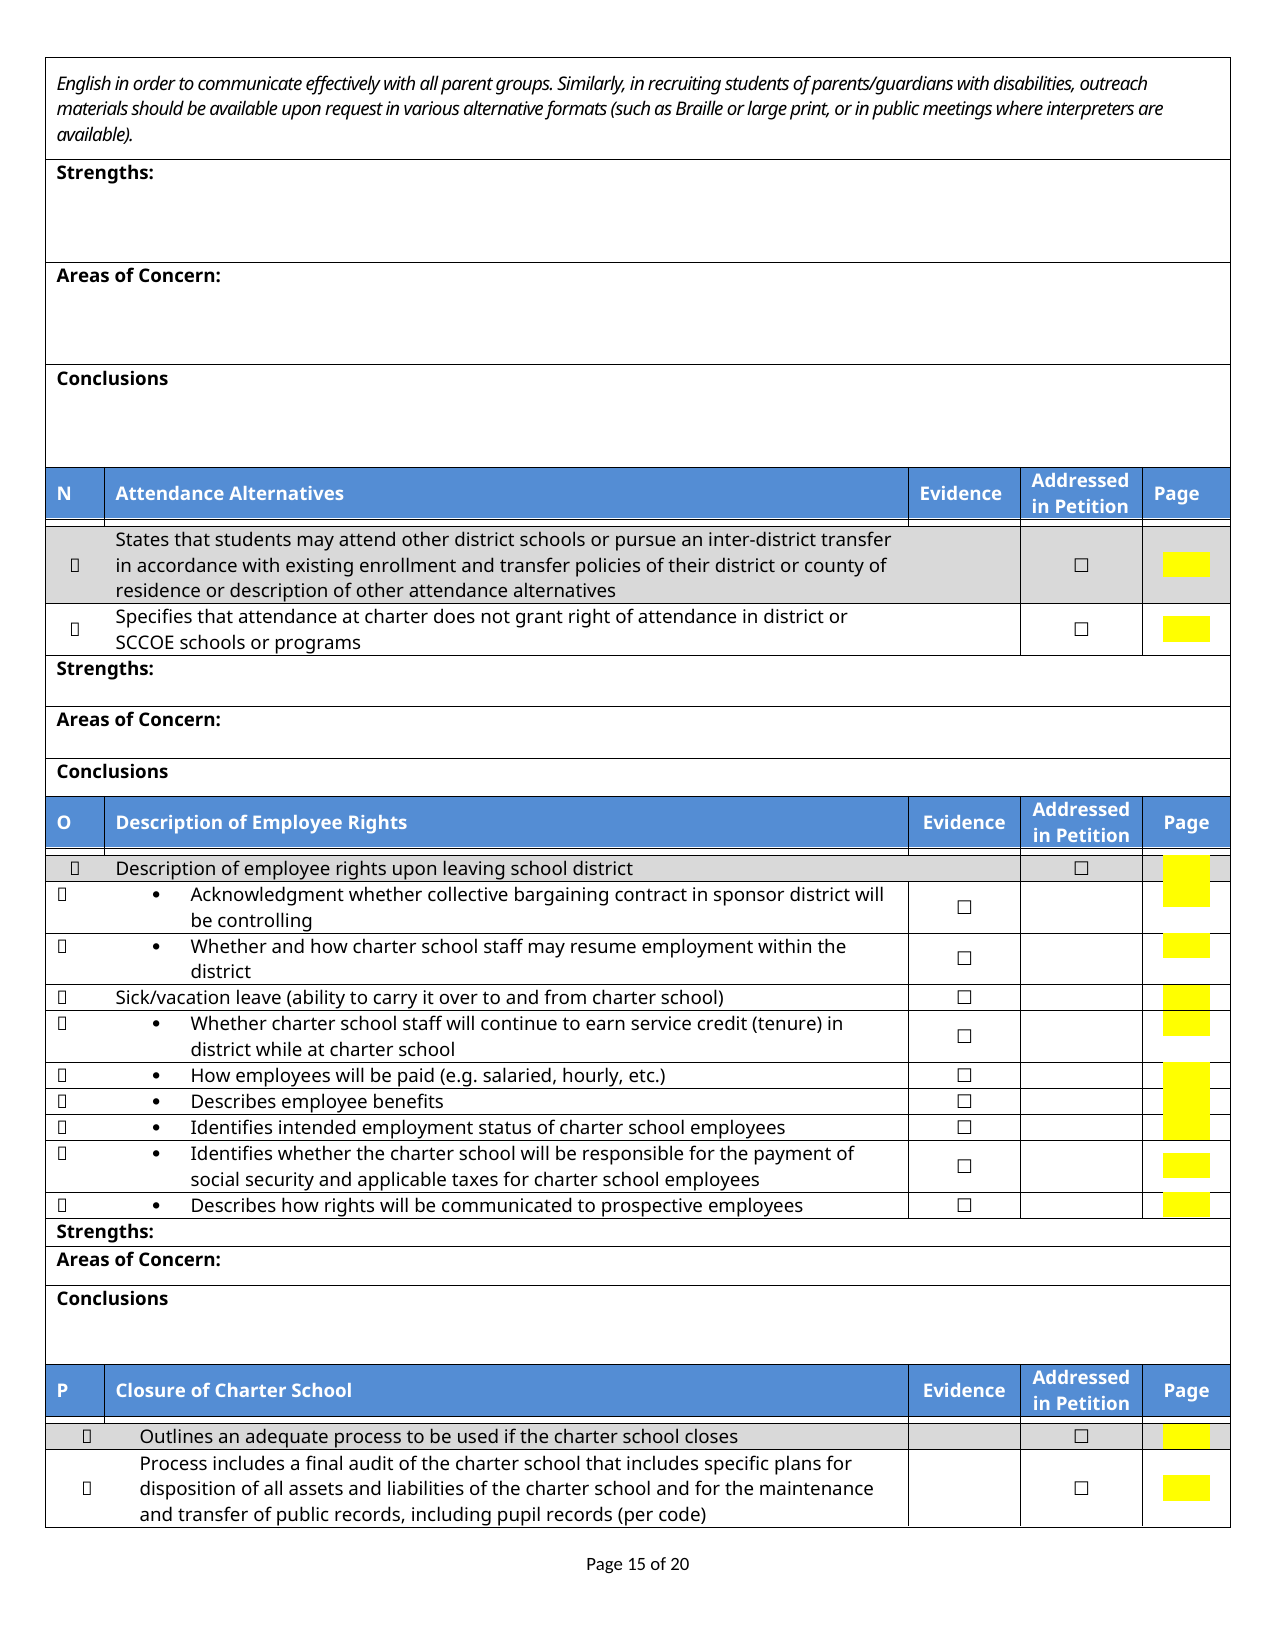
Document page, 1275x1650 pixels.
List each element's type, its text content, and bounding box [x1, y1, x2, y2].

table_cell [1210, 985, 1230, 1010]
table_cell [1210, 856, 1230, 881]
table_cell [1143, 1141, 1230, 1191]
table_cell Evidence [909, 1365, 1020, 1416]
table_cell [1021, 1115, 1142, 1140]
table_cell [46, 58, 1230, 159]
table_cell Areas of Concern: [46, 707, 1230, 758]
table_cell [1143, 1063, 1163, 1088]
table_cell [105, 520, 908, 526]
table_cell [909, 1450, 1020, 1526]
table_cell Specifies that attendance at charter does not grant right of attendance in district or SCCOE schools or programs [104, 604, 908, 654]
table_cell How employees will be paid (e.g. salaried, hourly, etc.) [104, 1063, 908, 1088]
table_cell Closure of Charter School [105, 1365, 908, 1416]
table_cell Identifies intended employment status of charter school employees [104, 1115, 908, 1140]
table_cell Process includes a final audit of the charter school that includes specific plans for disposition of all assets and liabilities of the charter school and for the maintenance and transfer of public records, including pupil records (per code) [128, 1450, 908, 1526]
table_cell N [46, 468, 104, 518]
table_cell [1143, 934, 1230, 984]
table_cell [908, 856, 1020, 881]
table_cell [1143, 985, 1163, 1010]
table_cell Whether charter school staff will continue to earn service credit (tenure) in district while at charter school [104, 1011, 908, 1062]
table_cell  [46, 856, 104, 881]
table_cell Addressed in Petition [1021, 1365, 1142, 1416]
table_cell Page [1143, 468, 1230, 518]
table_cell [1143, 882, 1230, 932]
table_cell [908, 604, 1020, 654]
table_cell [1210, 1063, 1230, 1088]
table_cell [1210, 1089, 1230, 1114]
table_cell  [46, 1450, 128, 1526]
table_cell [1021, 934, 1142, 984]
table_cell Evidence [909, 468, 1020, 518]
table_cell [1143, 1115, 1163, 1140]
table_cell [1143, 849, 1230, 855]
table_cell Evidence [909, 797, 1020, 847]
table_cell [908, 527, 1020, 603]
table_cell [1021, 1011, 1142, 1062]
table_cell  [46, 934, 104, 984]
table_cell [105, 1417, 908, 1423]
table_cell  [46, 527, 104, 603]
table_cell  [46, 1011, 104, 1062]
table_cell Attendance Alternatives [105, 468, 908, 518]
table_cell [909, 520, 1020, 526]
table_cell Sick/vacation leave (ability to carry it over to and from charter school) [104, 985, 908, 1010]
table_cell Addressed in Petition [1021, 468, 1142, 518]
table_cell [1143, 1417, 1230, 1423]
table_cell [1143, 520, 1230, 526]
table_cell [46, 520, 104, 526]
table_cell [1143, 1011, 1230, 1062]
table_cell [46, 1417, 104, 1423]
table_cell [1021, 1193, 1142, 1217]
table_cell  [46, 1141, 104, 1191]
table_cell [1143, 856, 1163, 881]
table_cell  [46, 604, 104, 654]
table_cell  [46, 882, 104, 932]
table_cell [1021, 1063, 1142, 1088]
table_cell [1021, 882, 1142, 932]
table_cell [1143, 1089, 1163, 1114]
table_cell Outlines an adequate process to be used if the charter school closes [128, 1424, 908, 1449]
table_cell [1021, 1417, 1142, 1423]
table_cell [1210, 1193, 1230, 1217]
table_cell [1143, 1193, 1163, 1217]
table_cell [909, 1424, 1020, 1449]
table_cell Description of Employee Rights [105, 797, 908, 847]
table_cell [1021, 985, 1142, 1010]
table_cell Acknowledgment whether collective bargaining contract in sponsor district will be controlling [104, 882, 908, 932]
table_cell [909, 849, 1020, 855]
table_cell O [46, 797, 104, 847]
table_cell Whether and how charter school staff may resume employment within the district [104, 934, 908, 984]
table_cell [1210, 1424, 1230, 1449]
table_cell Conclusions [46, 365, 1230, 467]
table_cell [1021, 1141, 1142, 1191]
table_cell [1021, 1089, 1142, 1114]
table_cell [1021, 520, 1142, 526]
table_cell Strengths: [46, 1219, 1230, 1246]
table_cell Conclusions [46, 759, 1230, 796]
table_cell Page [1143, 1365, 1230, 1416]
table_cell Strengths: [46, 160, 1230, 262]
table_cell Addressed in Petition [1021, 797, 1142, 847]
table_cell  [46, 985, 104, 1010]
table_cell States that students may attend other district schools or pursue an inter-district transfer in accordance with existing enrollment and transfer policies of their district or county of residence or description of other attendance alternatives [104, 527, 908, 603]
table_cell Areas of Concern: [46, 1247, 1230, 1285]
table_cell Describes how rights will be communicated to prospective employees [104, 1193, 908, 1217]
table_cell P [46, 1365, 104, 1416]
table_cell [1210, 1115, 1230, 1140]
table_cell Identifies whether the charter school will be responsible for the payment of social security and applicable taxes for charter school employees [104, 1141, 908, 1191]
table_cell Description of employee rights upon leaving school district [104, 856, 908, 881]
table_cell Strengths: [46, 656, 1230, 706]
table_cell Describes employee benefits [104, 1089, 908, 1114]
table_cell [1143, 604, 1230, 654]
table_cell  [46, 1424, 128, 1449]
table_cell [1143, 1450, 1230, 1526]
table_cell  [46, 1115, 104, 1140]
table_cell  [46, 1193, 104, 1217]
table_cell  [46, 1063, 104, 1088]
table_cell [105, 849, 908, 855]
table_cell Areas of Concern: [46, 263, 1230, 364]
table_cell [46, 849, 104, 855]
table_cell [1143, 1424, 1163, 1449]
table_cell Conclusions [46, 1286, 1230, 1364]
table_cell [1021, 849, 1142, 855]
table_cell [1143, 527, 1230, 603]
table_cell  [46, 1089, 104, 1114]
table_cell [909, 1417, 1020, 1423]
table_cell Page [1143, 797, 1230, 847]
